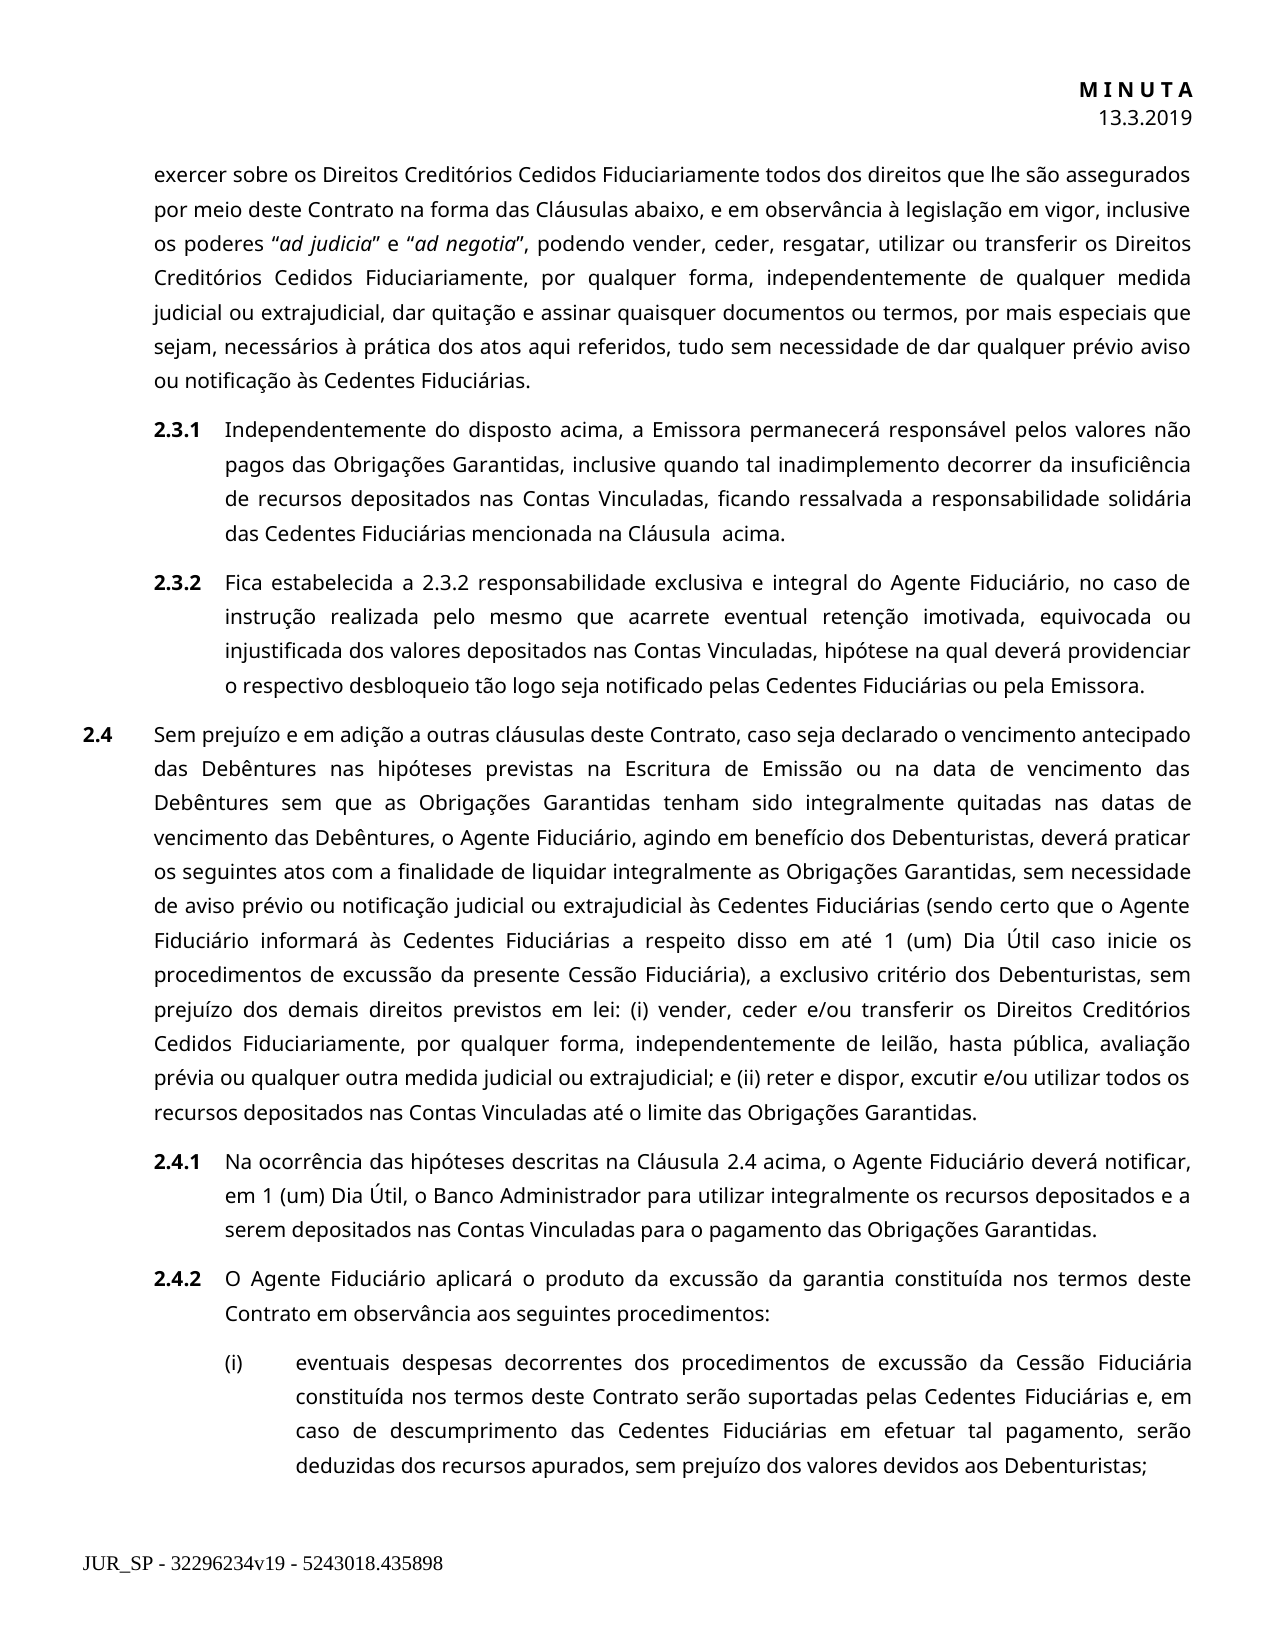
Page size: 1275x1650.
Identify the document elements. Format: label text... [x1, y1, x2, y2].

text Na ocorrência das hipóteses descritas na Cláusula 2.4 acima, o Agente Fiduciário deverá notificar, em 1 (um) Dia Útil, o Banco Administrador para utilizar integralmente os recursos depositados e a serem depositados nas Contas Vinculadas para o pagamento das Obrigações Garantidas. [153, 1147, 1192, 1244]
text Fica estabelecida a 2.3.2 responsabilidade exclusiva e integral do Agente Fiduciário, no caso de instrução realizada pelo mesmo que acarrete eventual retenção imotivada, equivocada ou injustificada dos valores depositados nas Contas Vinculadas, hipótese na qual deverá providenciar o respectivo desbloqueio tão logo seja notificado pelas Cedentes Fiduciárias ou pela Emissora. [153, 568, 1192, 699]
text O Agente Fiduciário aplicará o produto da excussão da garantia constituída nos termos deste Contrato em observância aos seguintes procedimentos: [153, 1264, 1192, 1327]
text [83, 160, 1192, 395]
text eventuais despesas decorrentes dos procedimentos de excussão da Cessão Fiduciária constituída nos termos deste Contrato serão suportadas pelas Cedentes Fiduciárias e, em caso de descumprimento das Cedentes Fiduciárias em efetuar tal pagamento, serão deduzidas dos recursos apurados, sem prejuízo dos valores devidos aos Debenturistas; [224, 1348, 1192, 1479]
text Sem prejuízo e em adição a outras cláusulas deste Contrato, caso seja declarado o vencimento antecipado das Debêntures nas hipóteses previstas na Escritura de Emissão ou na data de vencimento das Debêntures sem que as Obrigações Garantidas tenham sido integralmente quitadas nas datas de vencimento das Debêntures, o Agente Fiduciário, agindo em benefício dos Debenturistas, deverá praticar os seguintes atos com a finalidade de liquidar integralmente as Obrigações Garantidas, sem necessidade de aviso prévio ou notificação judicial ou extrajudicial às Cedentes Fiduciárias (sendo certo que o Agente Fiduciário informará às Cedentes Fiduciárias a respeito disso em até 1 (um) Dia Útil caso inicie os procedimentos de excussão da presente Cessão Fiduciária), a exclusivo critério dos Debenturistas, sem prejuízo dos demais direitos previstos em lei: (i) vender, ceder e/ou transferir os Direitos Creditórios Cedidos Fiduciariamente, por qualquer forma, independentemente de leilão, hasta pública, avaliação prévia ou qualquer outra medida judicial ou extrajudicial; e (ii) reter e dispor, excutir e/ou utilizar todos os recursos depositados nas Contas Vinculadas até o limite das Obrigações Garantidas. [83, 720, 1192, 1126]
text Independentemente do disposto acima, a Emissora permanecerá responsável pelos valores não pagos das Obrigações Garantidas, inclusive quando tal inadimplemento decorrer da insuficiência de recursos depositados nas Contas Vinculadas, ficando ressalvada a responsabilidade solidária das Cedentes Fiduciárias mencionada na Cláusula 1.3.3(i) acima. [153, 416, 1192, 547]
